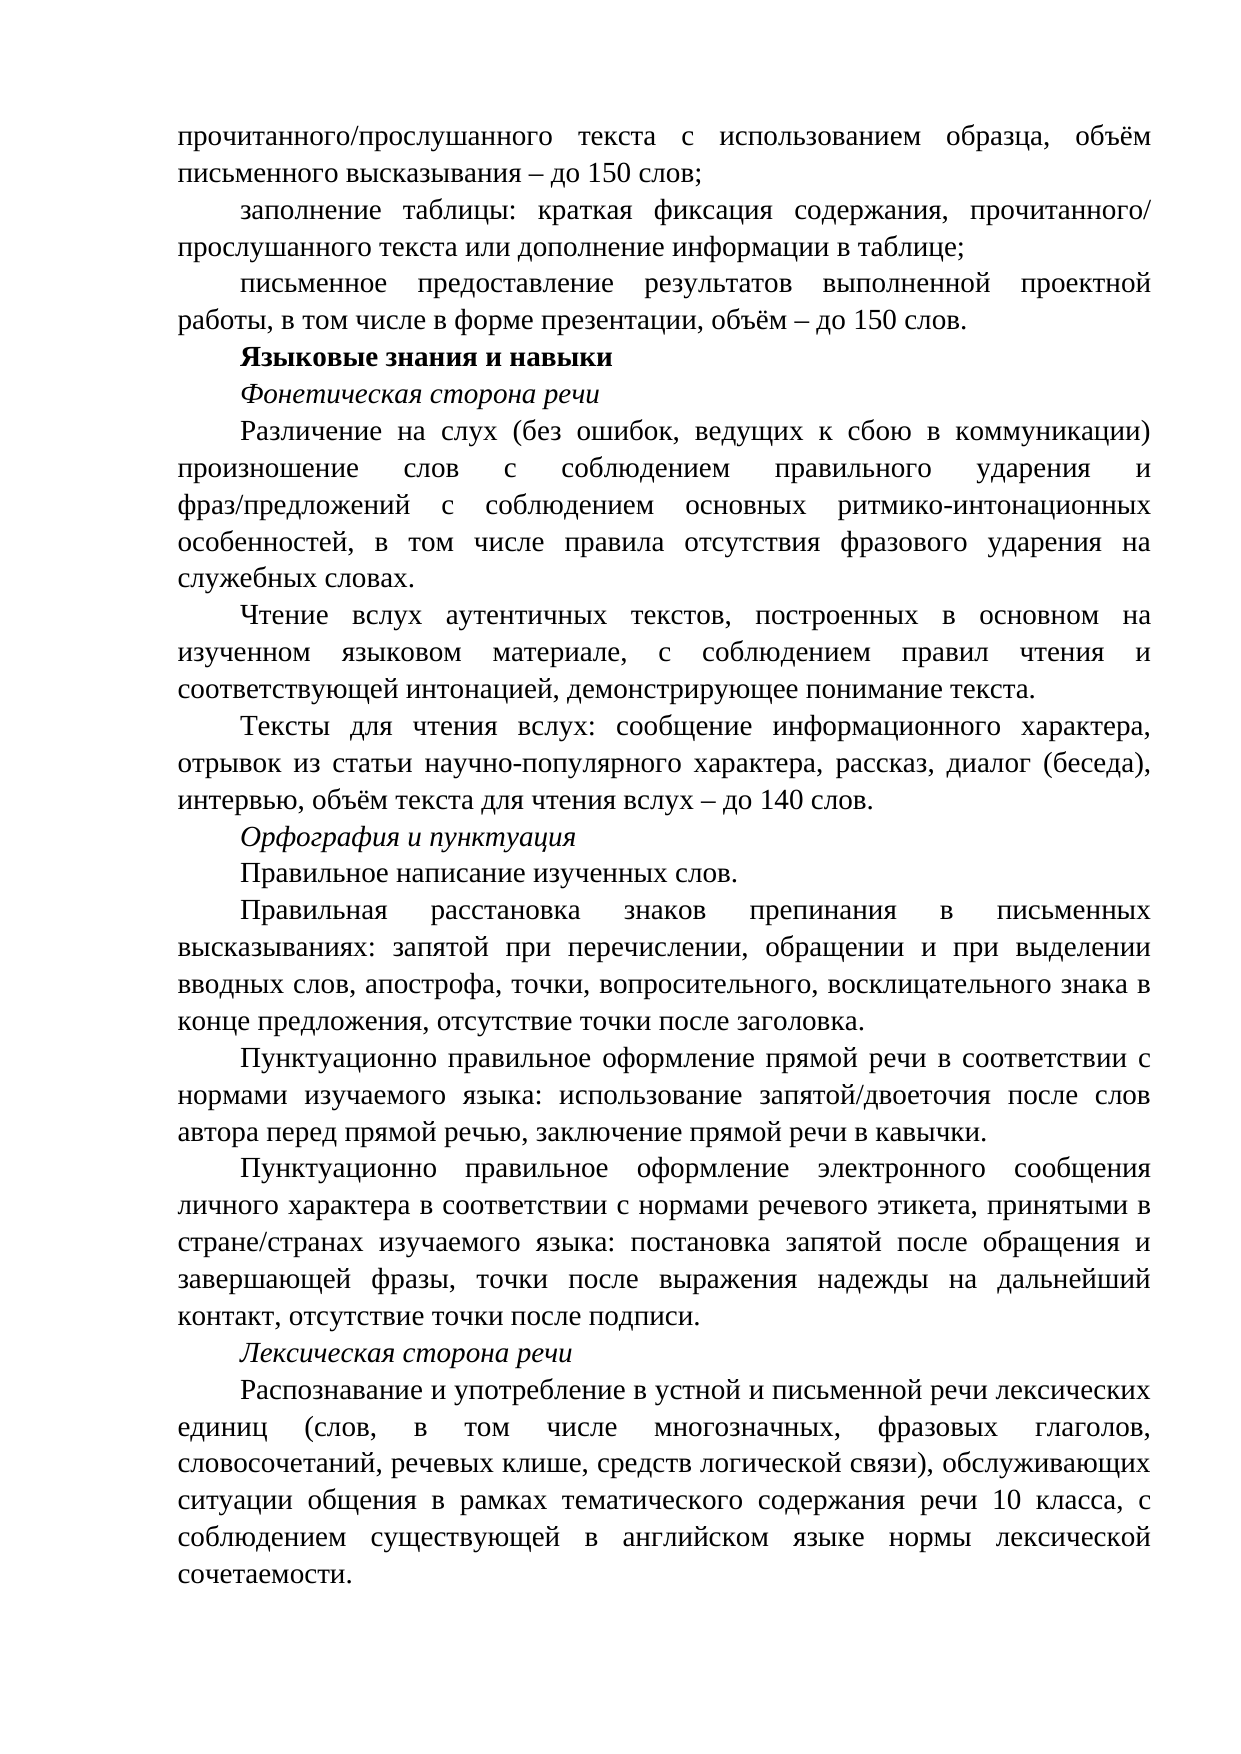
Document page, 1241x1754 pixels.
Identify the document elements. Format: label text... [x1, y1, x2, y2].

text Языковые знания и навыки [177, 339, 1152, 373]
text Различение на слух (без ошибок, ведущих к сбою в коммуникации) произношение слов с соблюдением правильного ударения и фраз/предложений с соблюдением основных ритмико-интонационных особенностей, в том числе правила отсутствия фразового ударения на служебных словах. [177, 413, 1152, 594]
text письменное предоставление результатов выполненной проектной работы, в том числе в форме презентации, объём – до 150 слов. [177, 266, 1152, 336]
text Тексты для чтения вслух: сообщение информационного характера, отрывок из статьи научно-популярного характера, рассказ, диалог (беседа), интервью, объём текста для чтения вслух – до 140 слов. [177, 708, 1152, 815]
text Распознавание и употребление в устной и письменной речи лексических единиц (слов, в том числе многозначных, фразовых глаголов, словосочетаний, речевых клише, средств логической связи), обслуживающих ситуации общения в рамках тематического содержания речи 10 класса, с соблюдением существующей в английском языке нормы лексической сочетаемости. [177, 1372, 1152, 1590]
text Пунктуационно правильное оформление электронного сообщения личного характера в соответствии с нормами речевого этикета, принятыми в стране/странах изучаемого языка: постановка запятой после обращения и завершающей фразы, точки после выражения надежды на дальнейший контакт, отсутствие точки после подписи. [177, 1151, 1152, 1332]
text Чтение вслух аутентичных текстов, построенных в основном на изученном языковом материале, с соблюдением правил чтения и соответствующей интонацией, демонстрирующее понимание текста. [177, 597, 1152, 705]
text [177, 118, 1152, 188]
text Правильное написание изученных слов. [177, 856, 1152, 889]
text Лексическая сторона речи [177, 1335, 1152, 1368]
text Пунктуационно правильное оформление прямой речи в соответствии с нормами изучаемого языка: использование запятой/двоеточия после слов автора перед прямой речью, заключение прямой речи в кавычки. [177, 1040, 1152, 1147]
text Фонетическая сторона речи [177, 376, 1152, 410]
text заполнение таблицы: краткая фиксация содержания, прочитанного/ прослушанного текста или дополнение информации в таблице; [177, 192, 1152, 262]
text Правильная расстановка знаков препинания в письменных высказываниях: запятой при перечислении, обращении и при выделении вводных слов, апострофа, точки, вопросительного, восклицательного знака в конце предложения, отсутствие точки после заголовка. [177, 892, 1152, 1037]
text Орфография и пунктуация [177, 819, 1152, 852]
